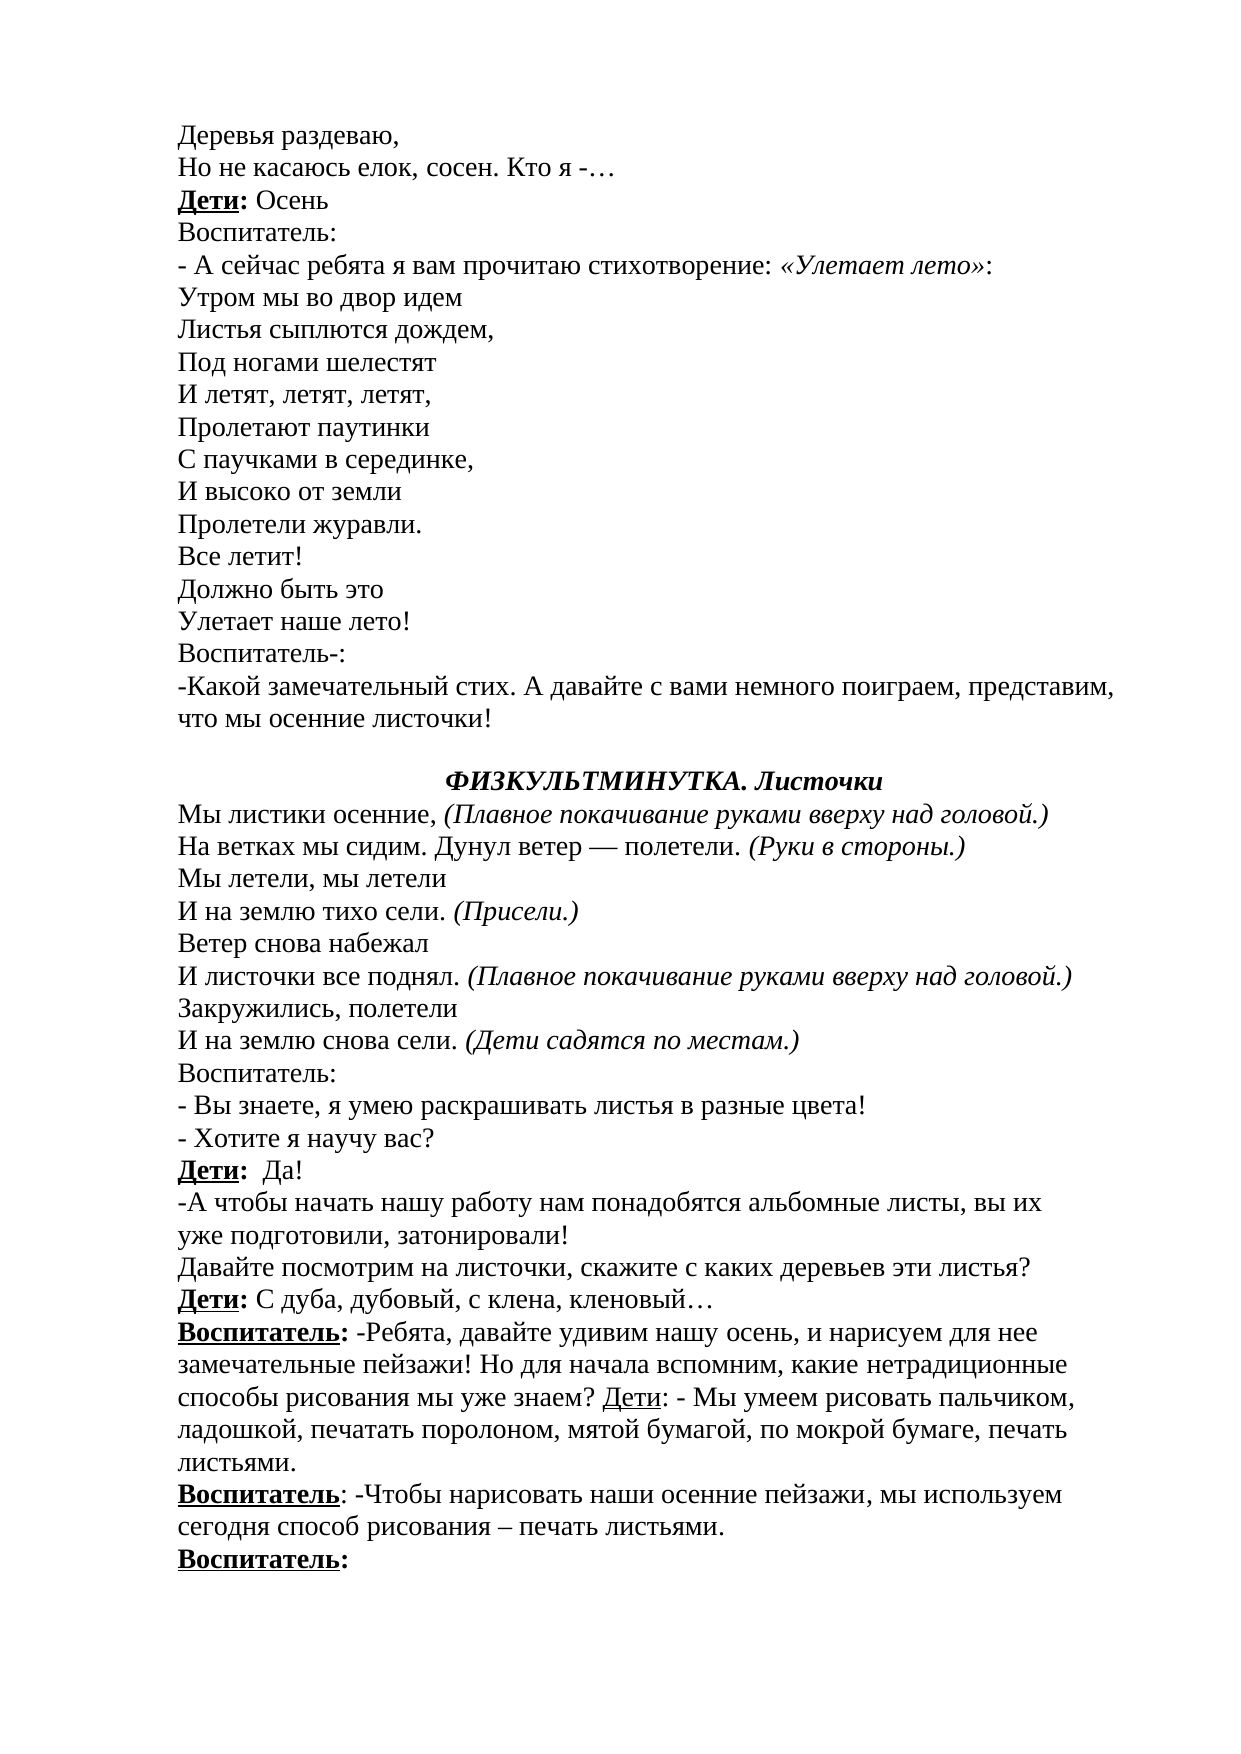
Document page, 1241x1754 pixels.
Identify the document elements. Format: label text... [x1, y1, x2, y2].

text И листочки все поднял. (Плавное покачивание руками вверху над головой.) [177, 959, 1152, 991]
text На ветках мы сидим. Дунул ветер — полетели. (Руки в стороны.) [177, 829, 1152, 861]
text Ветер снова набежал [177, 926, 1152, 959]
text С паучками в серединке, [177, 442, 1152, 474]
text Закружились, полетели [177, 991, 1152, 1023]
text -Какой замечательный стих. А давайте с вами немного поиграем, представим, что мы осенние листочки! [177, 669, 1152, 734]
text И летят, летят, летят, [177, 377, 1152, 410]
text Пролетели журавли. [177, 507, 1152, 539]
text И высоко от земли [177, 474, 1152, 507]
text Все летит! [177, 539, 1152, 572]
text Должно быть это [177, 572, 1152, 604]
text И на землю тихо сели. (Присели.) [177, 894, 1152, 926]
text - Вы знаете, я умею раскрашивать листья в разные цвета! [177, 1088, 1152, 1121]
text Дети: С дуба, дубовый, с клена, кленовый… [177, 1283, 1152, 1315]
text И на землю снова сели. (Дети садятся по местам.) [177, 1023, 1152, 1056]
text Мы летели, мы летели [177, 861, 1152, 894]
text Давайте посмотрим на листочки, скажите с каких деревьев эти листья? [177, 1250, 1152, 1283]
text Дети: Да! [177, 1153, 1152, 1185]
text Под ногами шелестят [177, 345, 1152, 377]
text Воспитатель-: [177, 636, 1152, 669]
text Утром мы во двор идем [177, 280, 1152, 312]
text Воспитатель: [177, 215, 1152, 248]
text Деревья раздеваю, [177, 118, 1152, 151]
text - Хотите я научу вас? [177, 1121, 1152, 1153]
text Пролетают паутинки [177, 410, 1152, 442]
text Но не касаюсь елок, сосен. Кто я -… [177, 151, 1152, 183]
text Мы листики осенние, (Плавное покачивание руками вверху над головой.) [177, 797, 1152, 829]
text - А сейчас ребята я вам прочитаю стихотворение: «Улетает лето»: [177, 248, 1152, 280]
text Дети: Осень [177, 183, 1152, 215]
text Листья сыплются дождем, [177, 312, 1152, 345]
text -А чтобы начать нашу работу нам понадобятся альбомные листы, вы их уже подготовили, затонировали! [177, 1185, 1152, 1250]
text Воспитатель: -Ребята, давайте удивим нашу осень, и нарисуем для нее замечательные пейзажи! Но для начала вспомним, какие нетрадиционные способы рисования мы уже знаем? Дети: - Мы умеем рисовать пальчиком, ладошкой, печатать поролоном, мятой бумагой, по мокрой бумаге, печать листьями. [177, 1315, 1152, 1477]
text Воспитатель: [177, 1542, 1152, 1574]
text Воспитатель: [177, 1056, 1152, 1088]
text Воспитатель: -Чтобы нарисовать наши осенние пейзажи, мы используем сегодня способ рисования – печать листьями. [177, 1477, 1152, 1542]
text Улетает наше лето! [177, 604, 1152, 636]
text ФИЗКУЛЬТМИНУТКА. Листочки [177, 764, 1152, 797]
